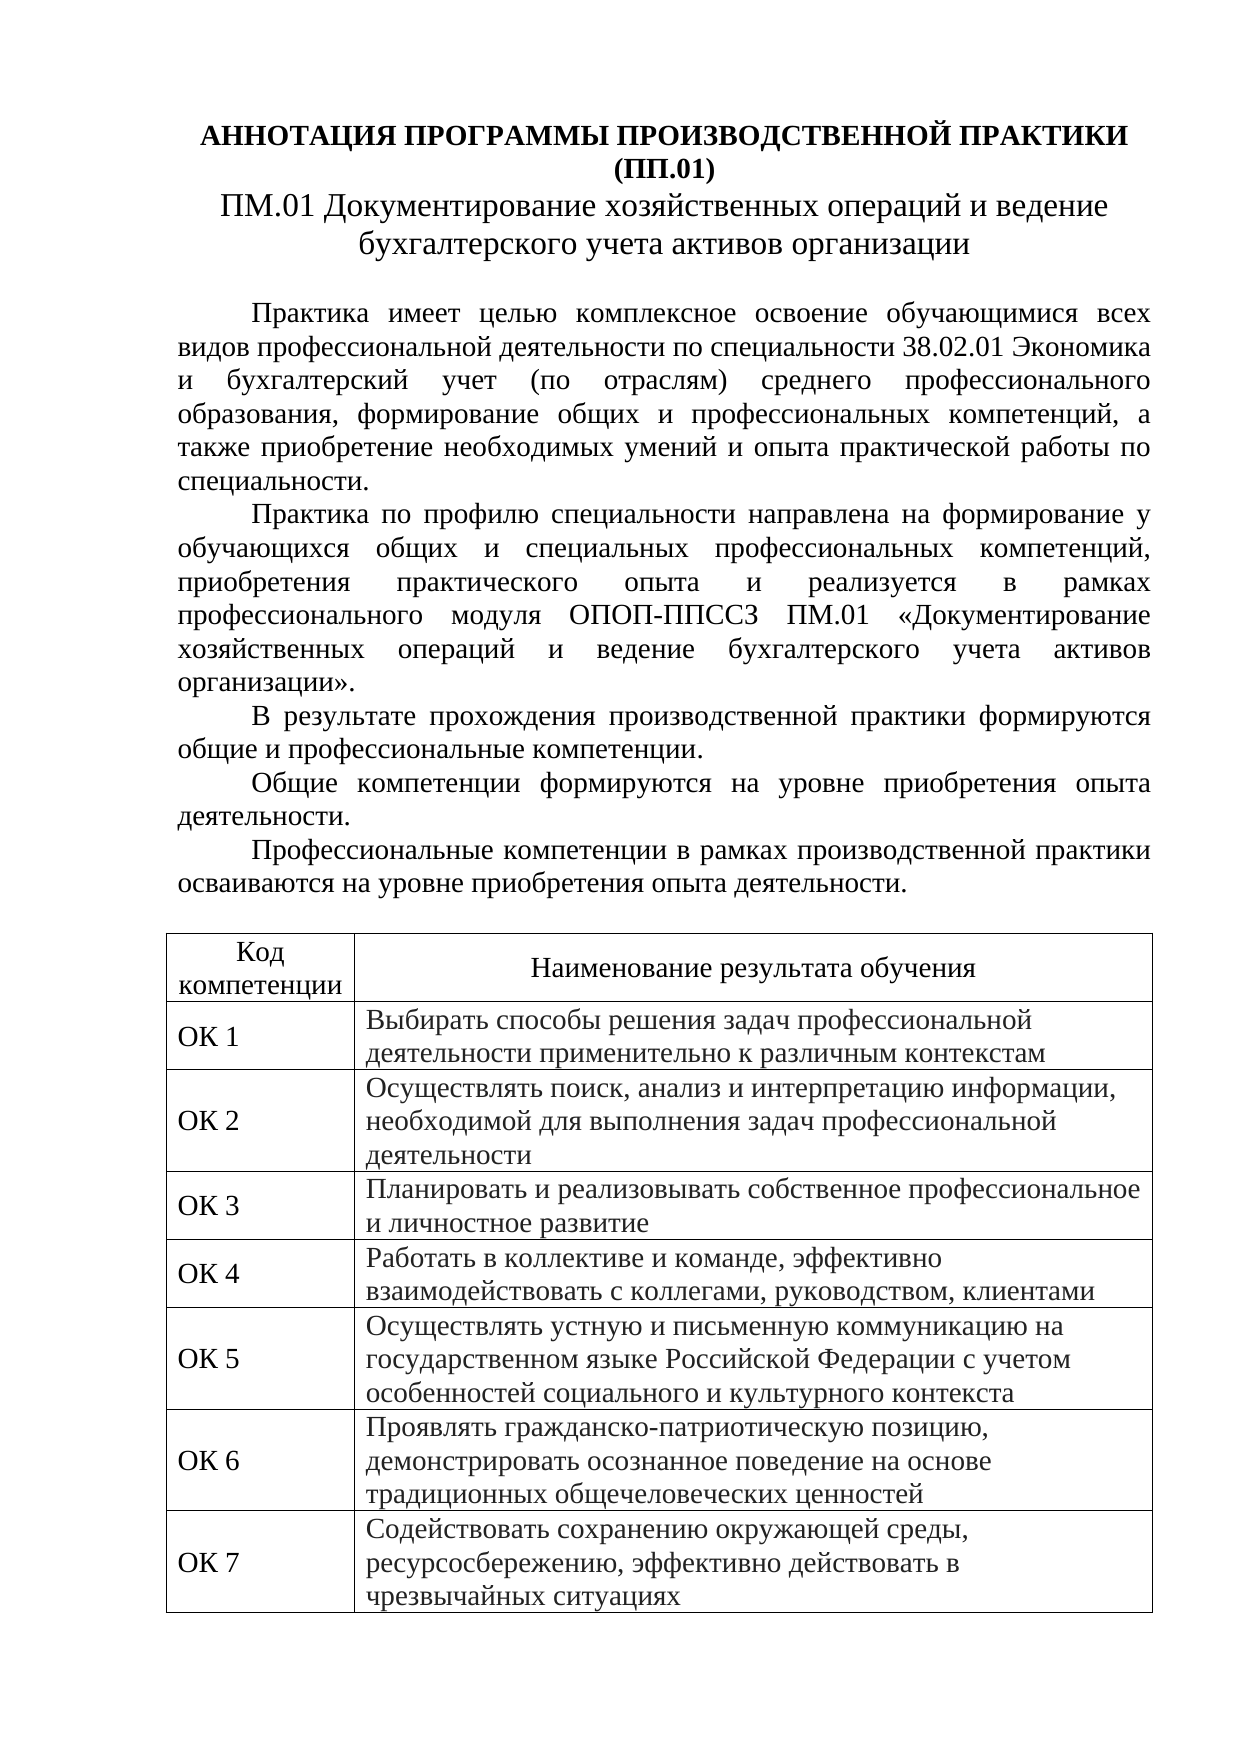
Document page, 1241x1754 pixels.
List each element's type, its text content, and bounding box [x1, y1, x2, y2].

table_header Код компетенции [167, 934, 354, 1001]
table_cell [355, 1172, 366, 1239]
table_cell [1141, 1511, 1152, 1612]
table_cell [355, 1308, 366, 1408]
table_cell ОК 5 [167, 1308, 354, 1408]
table_cell ОК 6 [167, 1410, 354, 1510]
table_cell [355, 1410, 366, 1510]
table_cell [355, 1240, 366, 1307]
table_header Наименование результата обучения [355, 934, 1152, 1001]
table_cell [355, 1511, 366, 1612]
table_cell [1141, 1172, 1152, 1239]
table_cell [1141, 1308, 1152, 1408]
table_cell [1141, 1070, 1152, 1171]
text АННОТАЦИЯ ПРОГРАММЫ ПРОИЗВОДСТВЕННОЙ ПРАКТИКИ [177, 118, 1152, 152]
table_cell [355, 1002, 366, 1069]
text Профессиональные компетенции в рамках производственной практики осваиваются на уровне приобретения опыта деятельности. [177, 832, 1152, 899]
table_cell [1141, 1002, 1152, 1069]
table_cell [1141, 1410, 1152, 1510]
text Практика имеет целью комплексное освоение обучающимися всех видов профессиональной деятельности по специальности 38.02.01 Экономика и бухгалтерский учет (по отраслям) среднего профессионального образования, формирование общих и профессиональных компетенций, а также приобретение необходимых умений и опыта практической работы по специальности. [177, 295, 1152, 497]
table_cell ОК 7 [167, 1511, 354, 1612]
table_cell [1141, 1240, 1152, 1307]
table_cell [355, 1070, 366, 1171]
text (ПП.01) [177, 152, 1152, 185]
text В результате прохождения производственной практики формируются общие и профессиональные компетенции. [177, 698, 1152, 765]
text Общие компетенции формируются на уровне приобретения опыта деятельности. [177, 765, 1152, 832]
text ПМ.01 Документирование хозяйственных операций и ведение бухгалтерского учета активов организации [177, 185, 1152, 262]
table_cell ОК 3 [167, 1172, 354, 1239]
table_cell ОК 1 [167, 1002, 354, 1069]
table_cell ОК 2 [167, 1070, 354, 1171]
text Практика по профилю специальности направлена на формирование у обучающихся общих и специальных профессиональных компетенций, приобретения практического опыта и реализуется в рамках профессионального модуля ОПОП-ППССЗ ПМ.01 «Документирование хозяйственных операций и ведение бухгалтерского учета активов организации». [177, 497, 1152, 698]
table_cell ОК 4 [167, 1240, 354, 1307]
